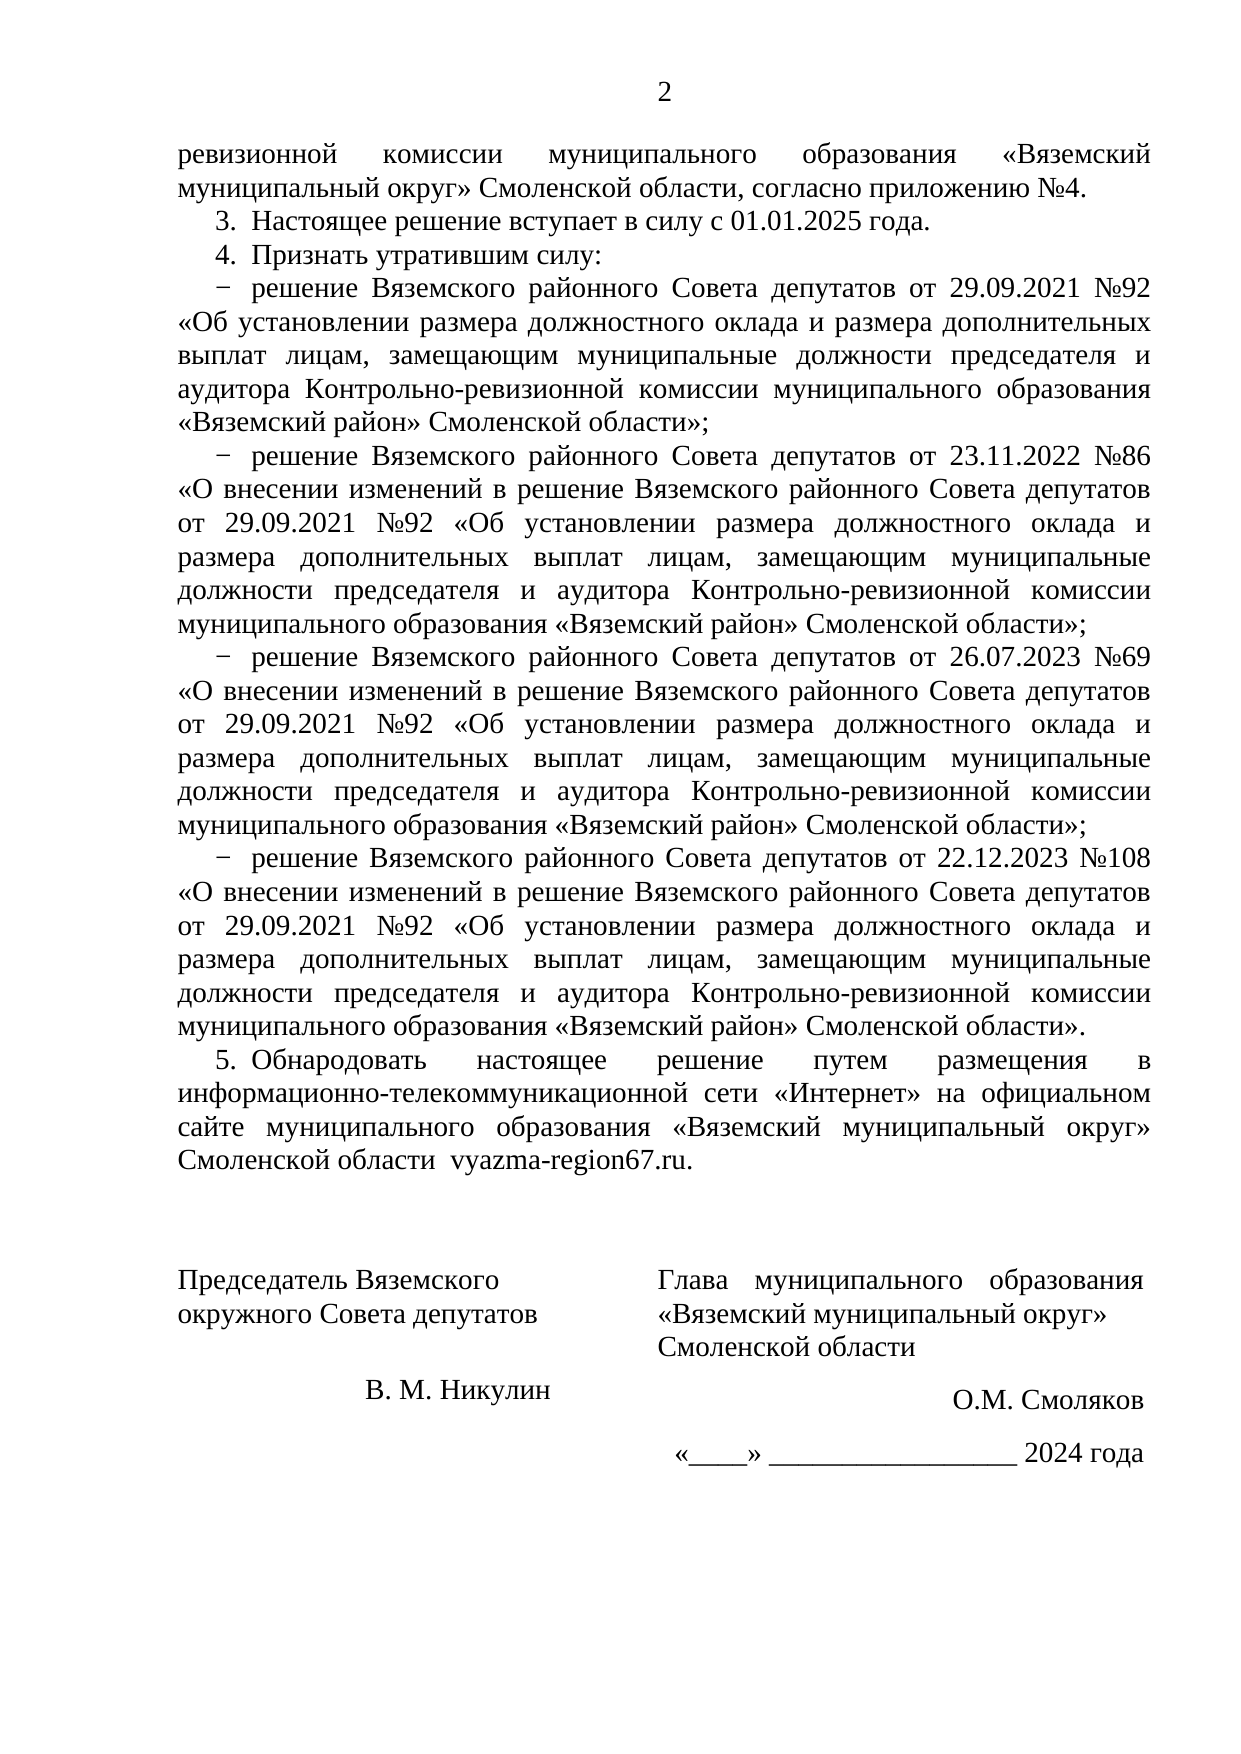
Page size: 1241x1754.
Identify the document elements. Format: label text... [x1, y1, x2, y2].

list решение Вяземского районного Совета депутатов от 29.09.2021 №92 «Об установлении размера должностного оклада и размера дополнительных выплат лицам, замещающим муниципальные должности председателя и аудитора Контрольно-ревизионной комиссии муниципального образования «Вяземский район» Смоленской области»; [177, 270, 1152, 438]
list решение Вяземского районного Совета депутатов от 22.12.2023 №108 «О внесении изменений в решение Вяземского районного Совета депутатов от 29.09.2021 №92 «Об установлении размера должностного оклада и размера дополнительных выплат лицам, замещающим муниципальные должности председателя и аудитора Контрольно-ревизионной комиссии муниципального образования «Вяземский район» Смоленской области». [177, 841, 1152, 1042]
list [177, 136, 1152, 203]
table_header Глава муниципального образования «Вяземский муниципальный округ» Смоленской области О.М. Смоляков «____» _________________ 2024 года [646, 1262, 1155, 1468]
list Настоящее решение вступает в силу с 01.01.2025 года. [177, 203, 1152, 237]
table_header Председатель Вяземского окружного Совета депутатов В. М. Никулин [166, 1262, 646, 1468]
list решение Вяземского районного Совета депутатов от 26.07.2023 №69 «О внесении изменений в решение Вяземского районного Совета депутатов от 29.09.2021 №92 «Об установлении размера должностного оклада и размера дополнительных выплат лицам, замещающим муниципальные должности председателя и аудитора Контрольно-ревизионной комиссии муниципального образования «Вяземский район» Смоленской области»; [177, 639, 1152, 841]
list Признать утратившим силу: [177, 237, 1152, 270]
list Обнародовать настоящее решение путем размещения в информационно-телекоммуникационной сети «Интернет» на официальном сайте муниципального образования «Вяземский муниципальный округ» Смоленской области vyazma-region67.ru. [177, 1042, 1152, 1176]
list решение Вяземского районного Совета депутатов от 23.11.2022 №86 «О внесении изменений в решение Вяземского районного Совета депутатов от 29.09.2021 №92 «Об установлении размера должностного оклада и размера дополнительных выплат лицам, замещающим муниципальные должности председателя и аудитора Контрольно-ревизионной комиссии муниципального образования «Вяземский район» Смоленской области»; [177, 438, 1152, 639]
